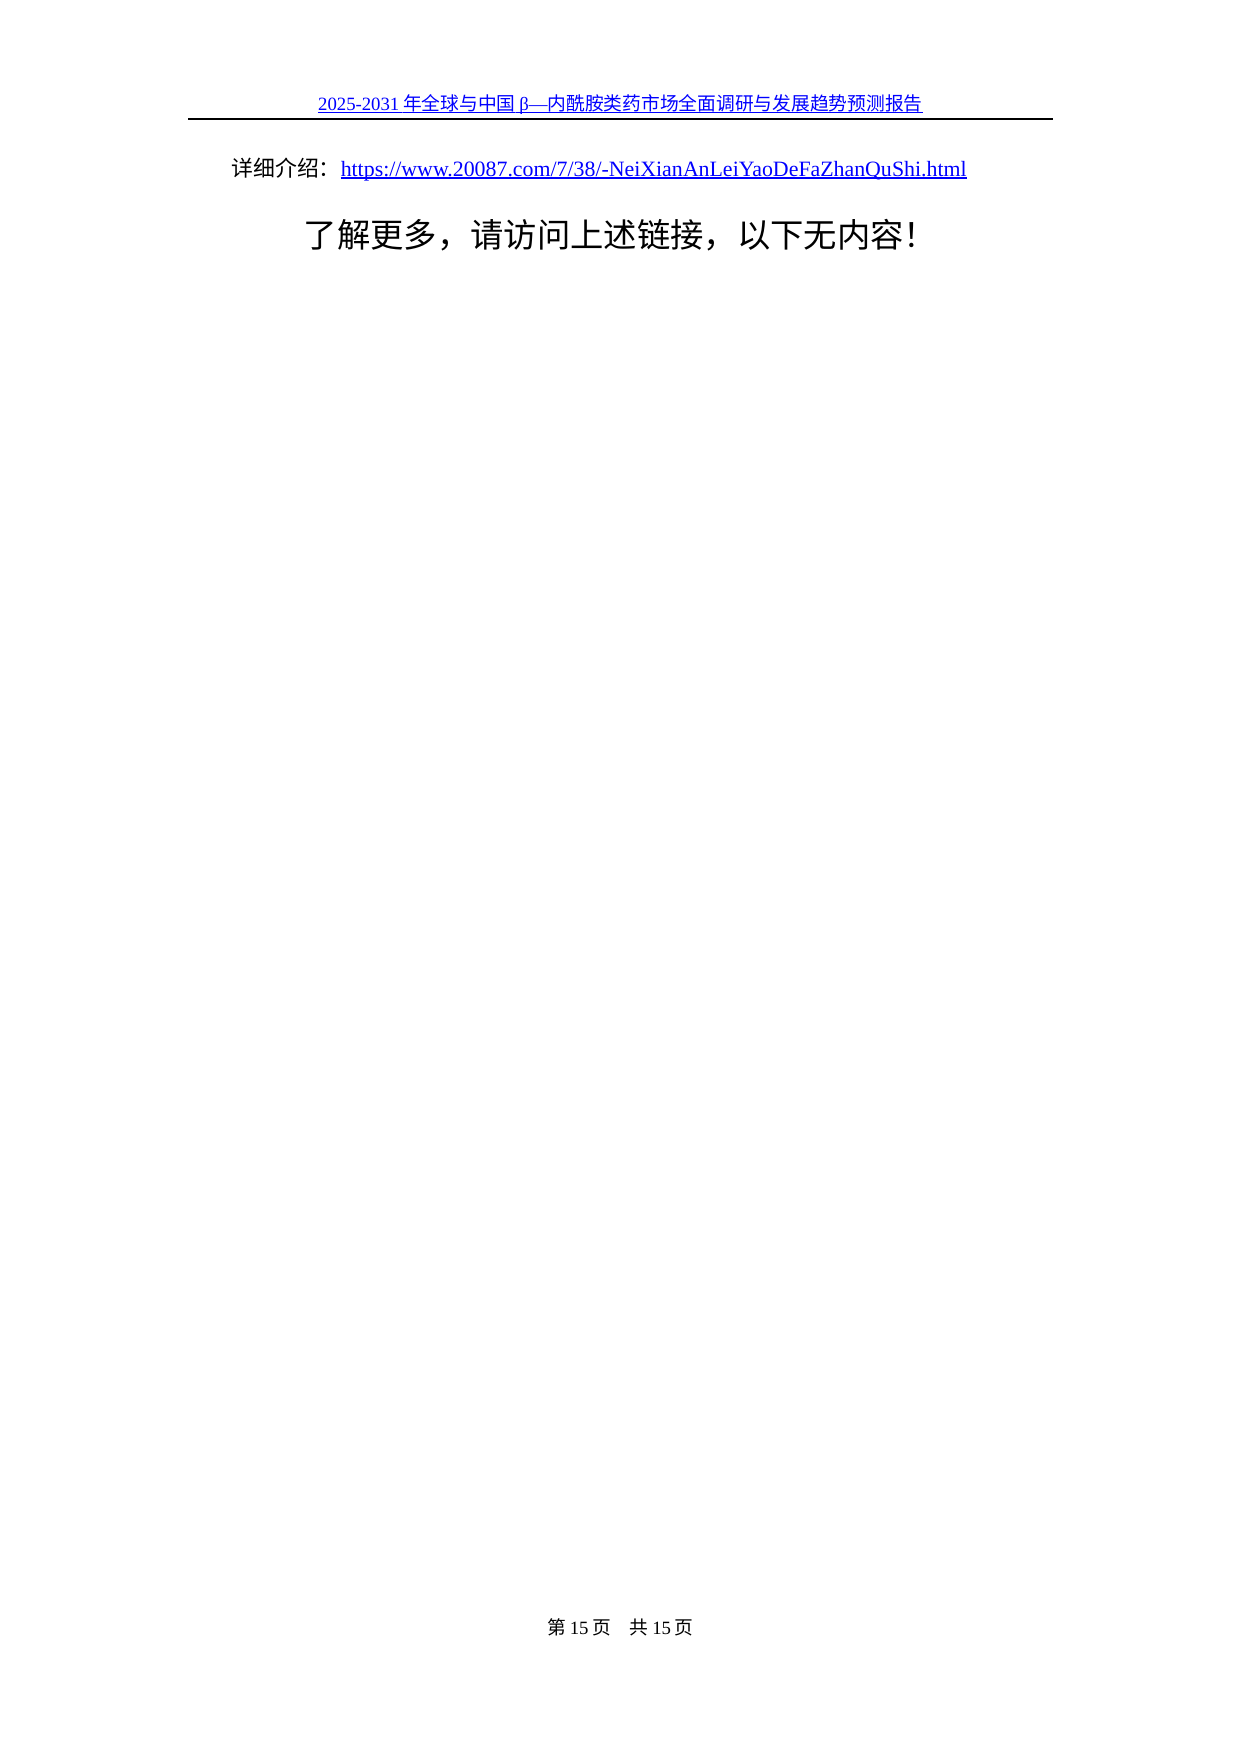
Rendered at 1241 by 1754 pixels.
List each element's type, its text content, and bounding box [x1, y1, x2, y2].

text 详细介绍：https://www.20087.com/7/38/-NeiXianAnLeiYaoDeFaZhanQuShi.html [187, 150, 1053, 183]
title 了解更多，请访问上述链接，以下无内容！ [187, 200, 1053, 265]
